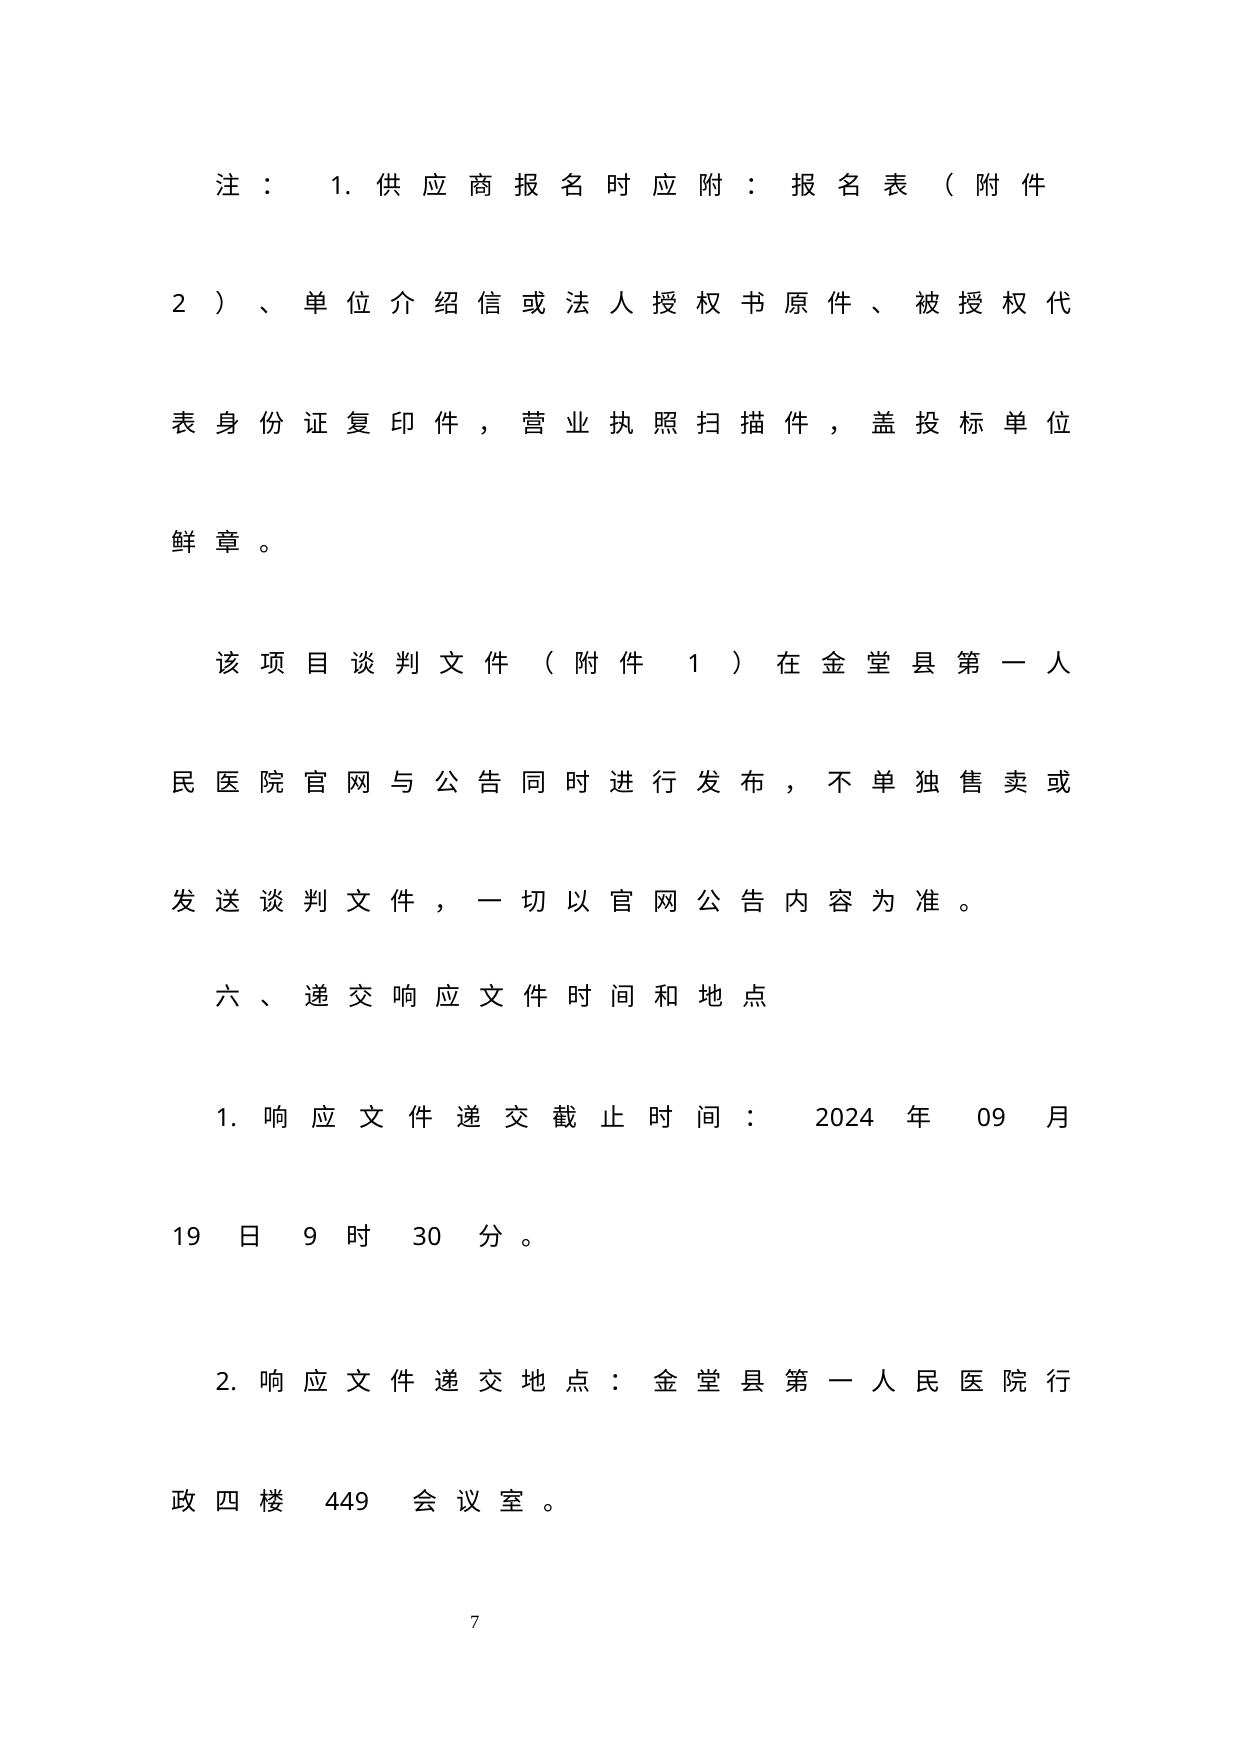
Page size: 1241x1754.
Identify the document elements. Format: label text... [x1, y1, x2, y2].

text 六、递交响应文件时间和地点 [196, 962, 1090, 1028]
text 注：1.供应商报名时应附：报名表（附件2）、单位介绍信或法人授权书原件、被授权代表身份证复印件，营业执照扫描件，盖投标单位鲜章。 [151, 151, 1090, 573]
text 2.响应文件递交地点：金堂县第一人民医院行政四楼449会议室。 [151, 1348, 1090, 1533]
text 1.响应文件递交截止时间：2024年09月 19日9时30分。 [151, 1083, 1090, 1268]
text 该项目谈判文件（附件1）在金堂县第一人民医院官网与公告同时进行发布，不单独售卖或发送谈判文件，一切以官网公告内容为准。 [151, 629, 1090, 933]
